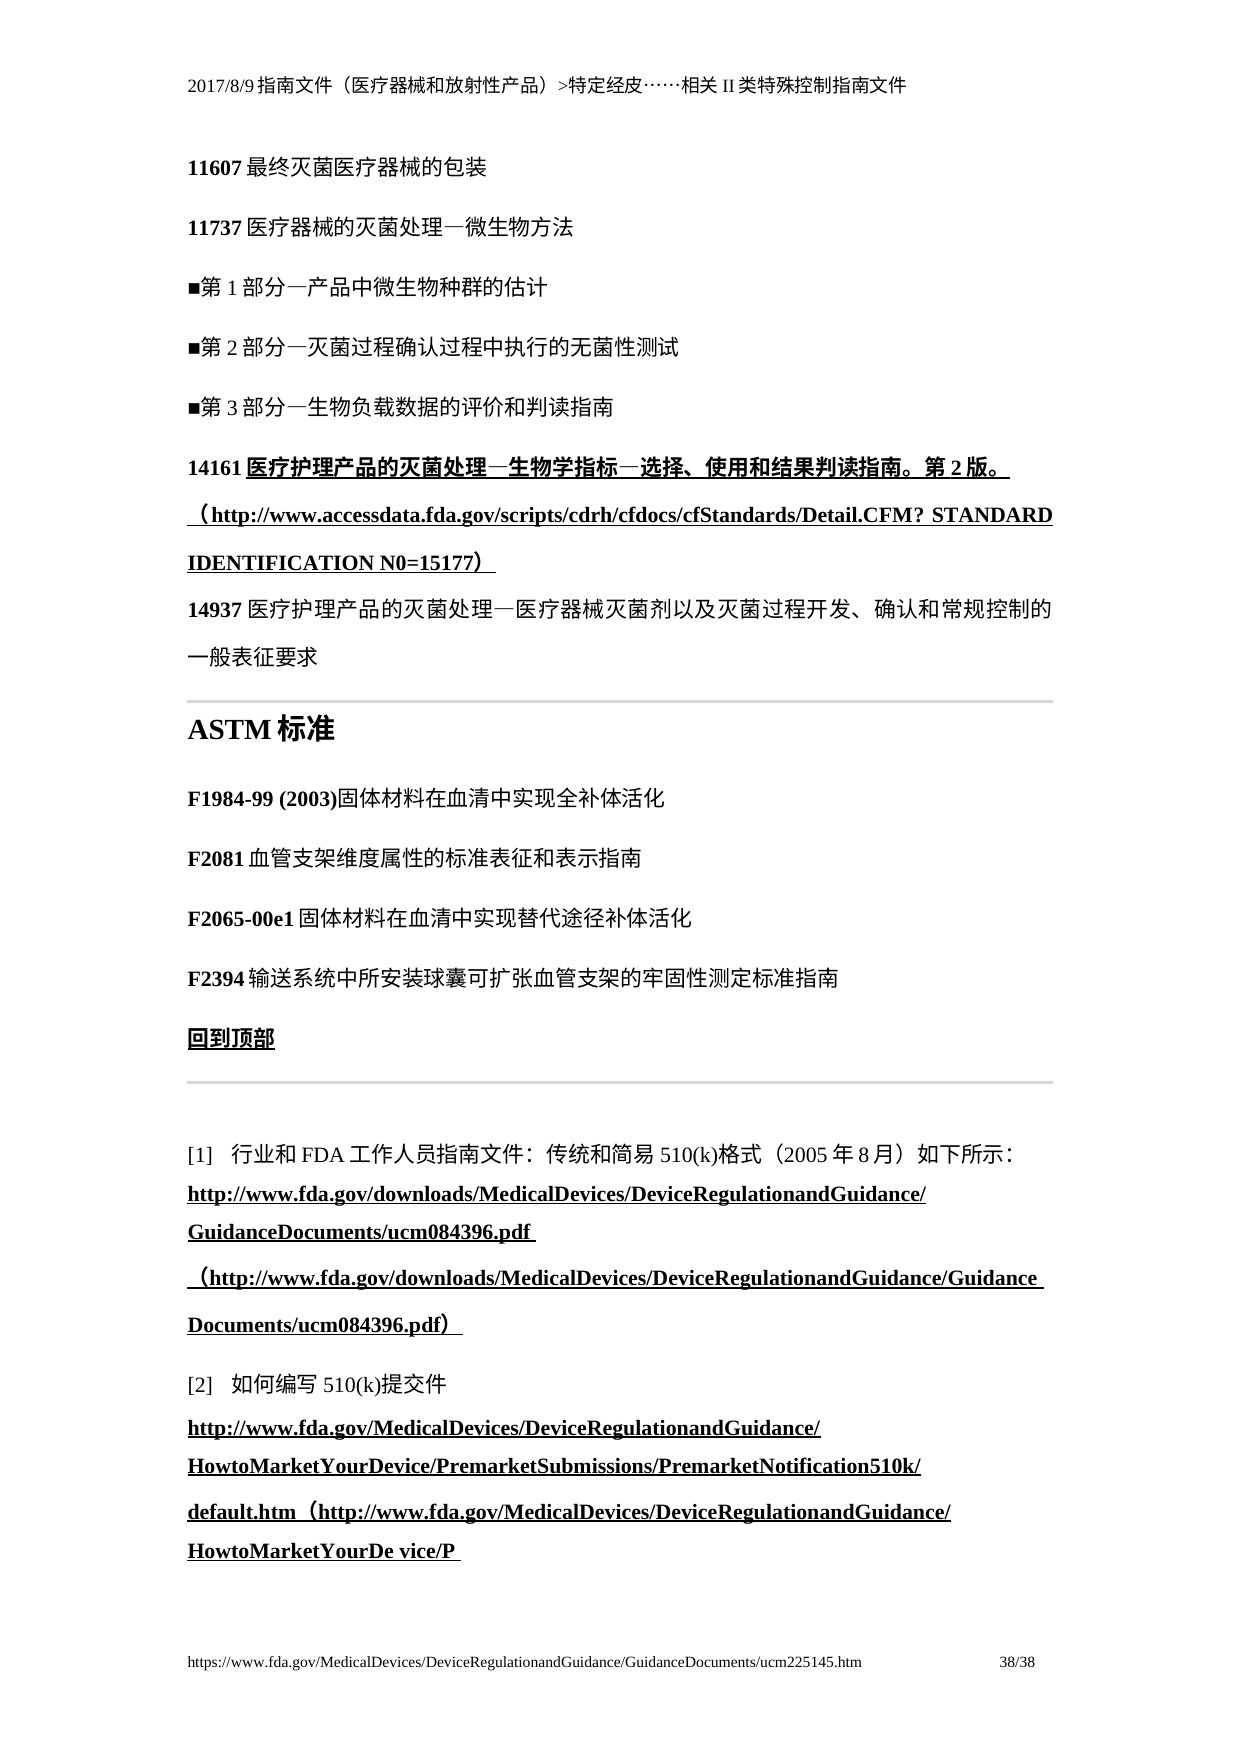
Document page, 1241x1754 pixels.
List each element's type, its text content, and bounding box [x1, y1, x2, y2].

text ■第1部分—产品中微生物种群的估计 [187, 270, 1053, 302]
text ASTM标准 [187, 703, 1053, 747]
text 14161医疗护理产品的灭菌处理—生物学指标—选择、使用和结果判读指南。第2版。 [187, 450, 1053, 482]
text F2081血管支架维度属性的标准表征和表示指南 [187, 841, 1053, 873]
text 回到顶部 [187, 1021, 1053, 1053]
text [2] 如何编写510(k)提交件 [187, 1367, 1053, 1399]
text F1984-99 (2003)固体材料在血清中实现全补体活化 [187, 781, 1053, 813]
text F2394输送系统中所安装球囊可扩张血管支架的牢固性测定标准指南 [187, 961, 1053, 993]
text ■第3部分—生物负载数据的评价和判读指南 [187, 390, 1053, 422]
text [187, 1453, 1053, 1563]
text （http://www.accessdata.fda.gov/scripts/cdrh/cfdocs/cfStandards/Detail.CFM? STANDARD IDENTIFICATION N0=15177） [187, 497, 1053, 525]
text 11607最终灭菌医疗器械的包装 [187, 150, 1053, 182]
text 14937医疗护理产品的灭菌处理—医疗器械灭菌剂以及灭菌过程开发、确认和常规控制的一般表征要求 [187, 592, 1053, 672]
text http://www.fda.gov/MedicalDevices/DeviceRegulationandGuidance/ [187, 1415, 1053, 1440]
text 11737医疗器械的灭菌处理—微生物方法 [187, 210, 1053, 242]
text ■第2部分—灭菌过程确认过程中执行的无菌性测试 [187, 330, 1053, 362]
text （http://www.accessdata.fda.gov/scripts/cdrh/cfdocs/cfStandards/Detail.CFM? STANDARD IDENTIFICATION N0=15177） [187, 526, 1053, 577]
text [1] 行业和FDA工作人员指南文件：传统和简易510(k)格式（2005年8月）如下所示：http://www.fda.gov/downloads/MedicalDevices/DeviceRegulationandGuidance/GuidanceDocuments/ucm084396.pdf （http://www.fda.gov/downloads/MedicalDevices/DeviceRegulationandGuidance/Guidance Documents/ucm084396.pdf） [187, 1137, 1053, 1339]
text F2065-00e1固体材料在血清中实现替代途径补体活化 [187, 901, 1053, 933]
